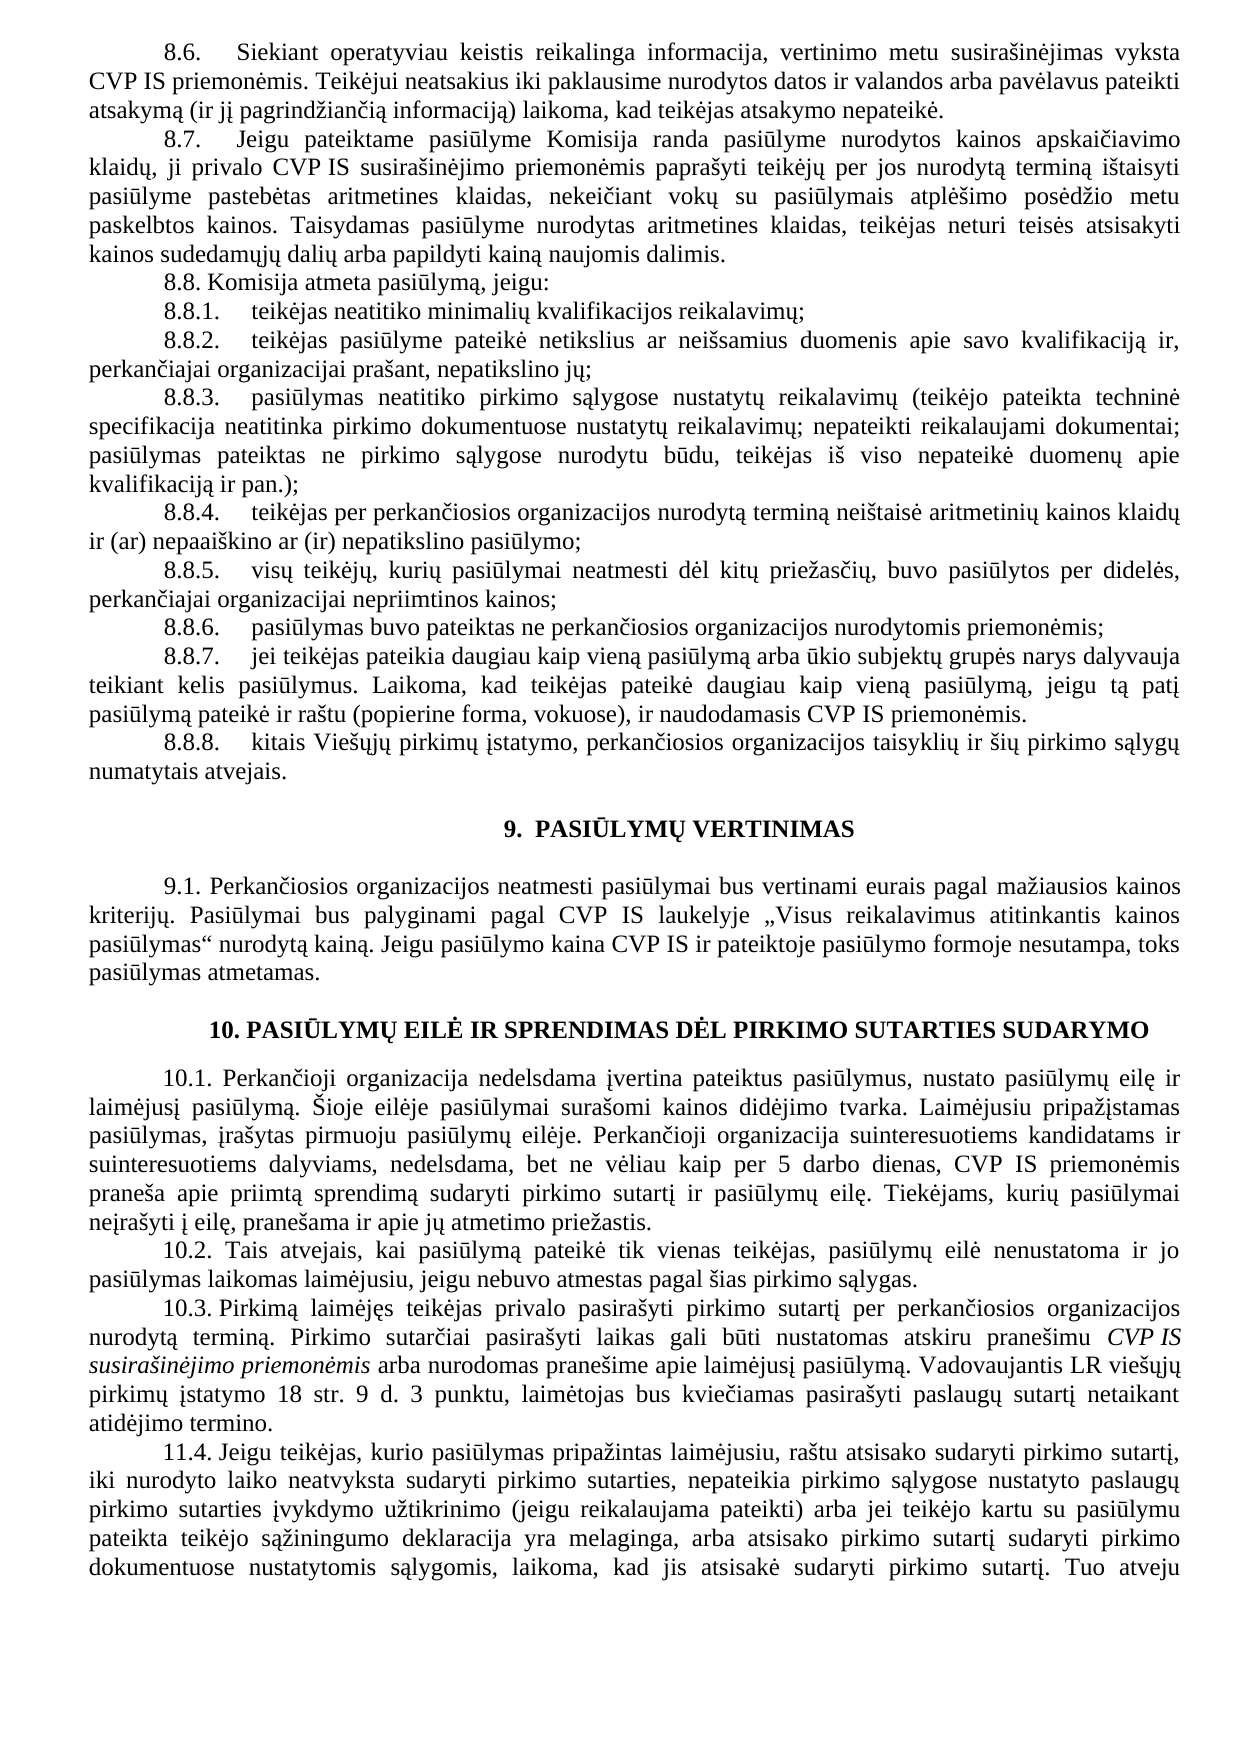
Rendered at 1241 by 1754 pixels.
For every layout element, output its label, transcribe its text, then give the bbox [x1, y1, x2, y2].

text 10.2. Tais atvejais, kai pasiūlymą pateikė tik vienas teikėjas, pasiūlymų eilė nenustatoma ir jo pasiūlymas laikomas laimėjusiu, jeigu nebuvo atmestas pagal šias pirkimo sąlygas. [89, 1235, 1181, 1293]
list kitais Viešųjų pirkimų įstatymo, perkančiosios organizacijos taisyklių ir šių pirkimo sąlygų numatytais atvejais. [89, 727, 1181, 785]
list Jeigu pateiktame pasiūlyme Komisija randa pasiūlyme nurodytos kainos apskaičiavimo klaidų, ji privalo CVP IS susirašinėjimo priemonėmis paprašyti teikėjų per jos nurodytą terminą ištaisyti pasiūlyme pastebėtas aritmetines klaidas, nekeičiant vokų su pasiūlymais atplėšimo posėdžio metu paskelbtos kainos. Taisydamas pasiūlyme nurodytas aritmetines klaidas, teikėjas neturi teisės atsisakyti kainos sudedamųjų dalių arba papildyti kainą naujomis dalimis. [89, 124, 1181, 267]
subtitle Siekiant operatyviau keistis reikalinga informacija, vertinimo metu susirašinėjimas vyksta CVP IS priemonėmis. Teikėjui neatsakius iki paklausime nurodytos datos ir valandos arba pavėlavus pateikti atsakymą (ir jį pagrindžiančią informaciją) laikoma, kad teikėjas atsakymo nepateikė. [89, 37, 1181, 124]
list teikėjas neatitiko minimalių kvalifikacijos reikalavimų; [89, 296, 1181, 325]
list jei teikėjas pateikia daugiau kaip vieną pasiūlymą arba ūkio subjektų grupės narys dalyvauja teikiant kelis pasiūlymus. Laikoma, kad teikėjas pateikė daugiau kaip vieną pasiūlymą, jeigu tą patį pasiūlymą pateikė ir raštu (popierine forma, vokuose), ir naudodamasis CVP IS priemonėmis. [89, 641, 1181, 727]
list teikėjas pasiūlyme pateikė netikslius ar neišsamius duomenis apie savo kvalifikaciją ir, perkančiajai organizacijai prašant, nepatikslino jų; [89, 325, 1181, 382]
text 9. PASIŪLYMŲ VERTINIMAS [89, 814, 1181, 842]
list teikėjas per perkančiosios organizacijos nurodytą terminą neištaisė aritmetinių kainos klaidų ir (ar) nepaaiškino ar (ir) nepatikslino pasiūlymo; [89, 497, 1181, 555]
text 10.3. Pirkimą laimėjęs teikėjas privalo pasirašyti pirkimo sutartį per perkančiosios organizacijos nurodytą terminą. Pirkimo sutarčiai pasirašyti laikas gali būti nustatomas atskiru pranešimu CVP IS susirašinėjimo priemonėmis arba nurodomas pranešime apie laimėjusį pasiūlymą. Vadovaujantis LR viešųjų pirkimų įstatymo 18 str. 9 d. 3 punktu, laimėtojas bus kviečiamas pasirašyti paslaugų sutartį netaikant atidėjimo termino. [89, 1293, 1181, 1437]
list visų teikėjų, kurių pasiūlymai neatmesti dėl kitų priežasčių, buvo pasiūlytos per didelės, perkančiajai organizacijai nepriimtinos kainos; [89, 555, 1181, 612]
subtitle 9.1. Perkančiosios organizacijos neatmesti pasiūlymai bus vertinami eurais pagal mažiausios kainos kriterijų. Pasiūlymai bus palyginami pagal CVP IS laukelyje „Visus reikalavimus atitinkantis kainos pasiūlymas“ nurodytą kainą. Jeigu pasiūlymo kaina CVP IS ir pateiktoje pasiūlymo formoje nesutampa, toks pasiūlymas atmetamas. [89, 871, 1181, 986]
list pasiūlymas neatitiko pirkimo sąlygose nustatytų reikalavimų (teikėjo pateikta techninė specifikacija neatitinka pirkimo dokumentuose nustatytų reikalavimų; nepateikti reikalaujami dokumentai; pasiūlymas pateiktas ne pirkimo sąlygose nurodytu būdu, teikėjas iš viso nepateikė duomenų apie kvalifikaciją ir pan.); [89, 382, 1181, 497]
text 10.1. Perkančioji organizacija nedelsdama įvertina pateiktus pasiūlymus, nustato pasiūlymų eilę ir laimėjusį pasiūlymą. Šioje eilėje pasiūlymai surašomi kainos didėjimo tvarka. Laimėjusiu pripažįstamas pasiūlymas, įrašytas pirmuoju pasiūlymų eilėje. Perkančioji organizacija suinteresuotiems kandidatams ir suinteresuotiems dalyviams, nedelsdama, bet ne vėliau kaip per 5 darbo dienas, CVP IS priemonėmis praneša apie priimtą sprendimą sudaryti pirkimo sutartį ir pasiūlymų eilę. Tiekėjams, kurių pasiūlymai neįrašyti į eilę, pranešama ir apie jų atmetimo priežastis. [89, 1063, 1181, 1235]
list Komisija atmeta pasiūlymą, jeigu: [89, 267, 1181, 296]
list pasiūlymas buvo pateiktas ne perkančiosios organizacijos nurodytomis priemonėmis; [89, 612, 1181, 641]
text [89, 1437, 1181, 1580]
text 10. PASIŪLYMŲ EILĖ IR SPRENDIMAS DĖL PIRKIMO SUTARTIES SUDARYMO [89, 1015, 1181, 1044]
